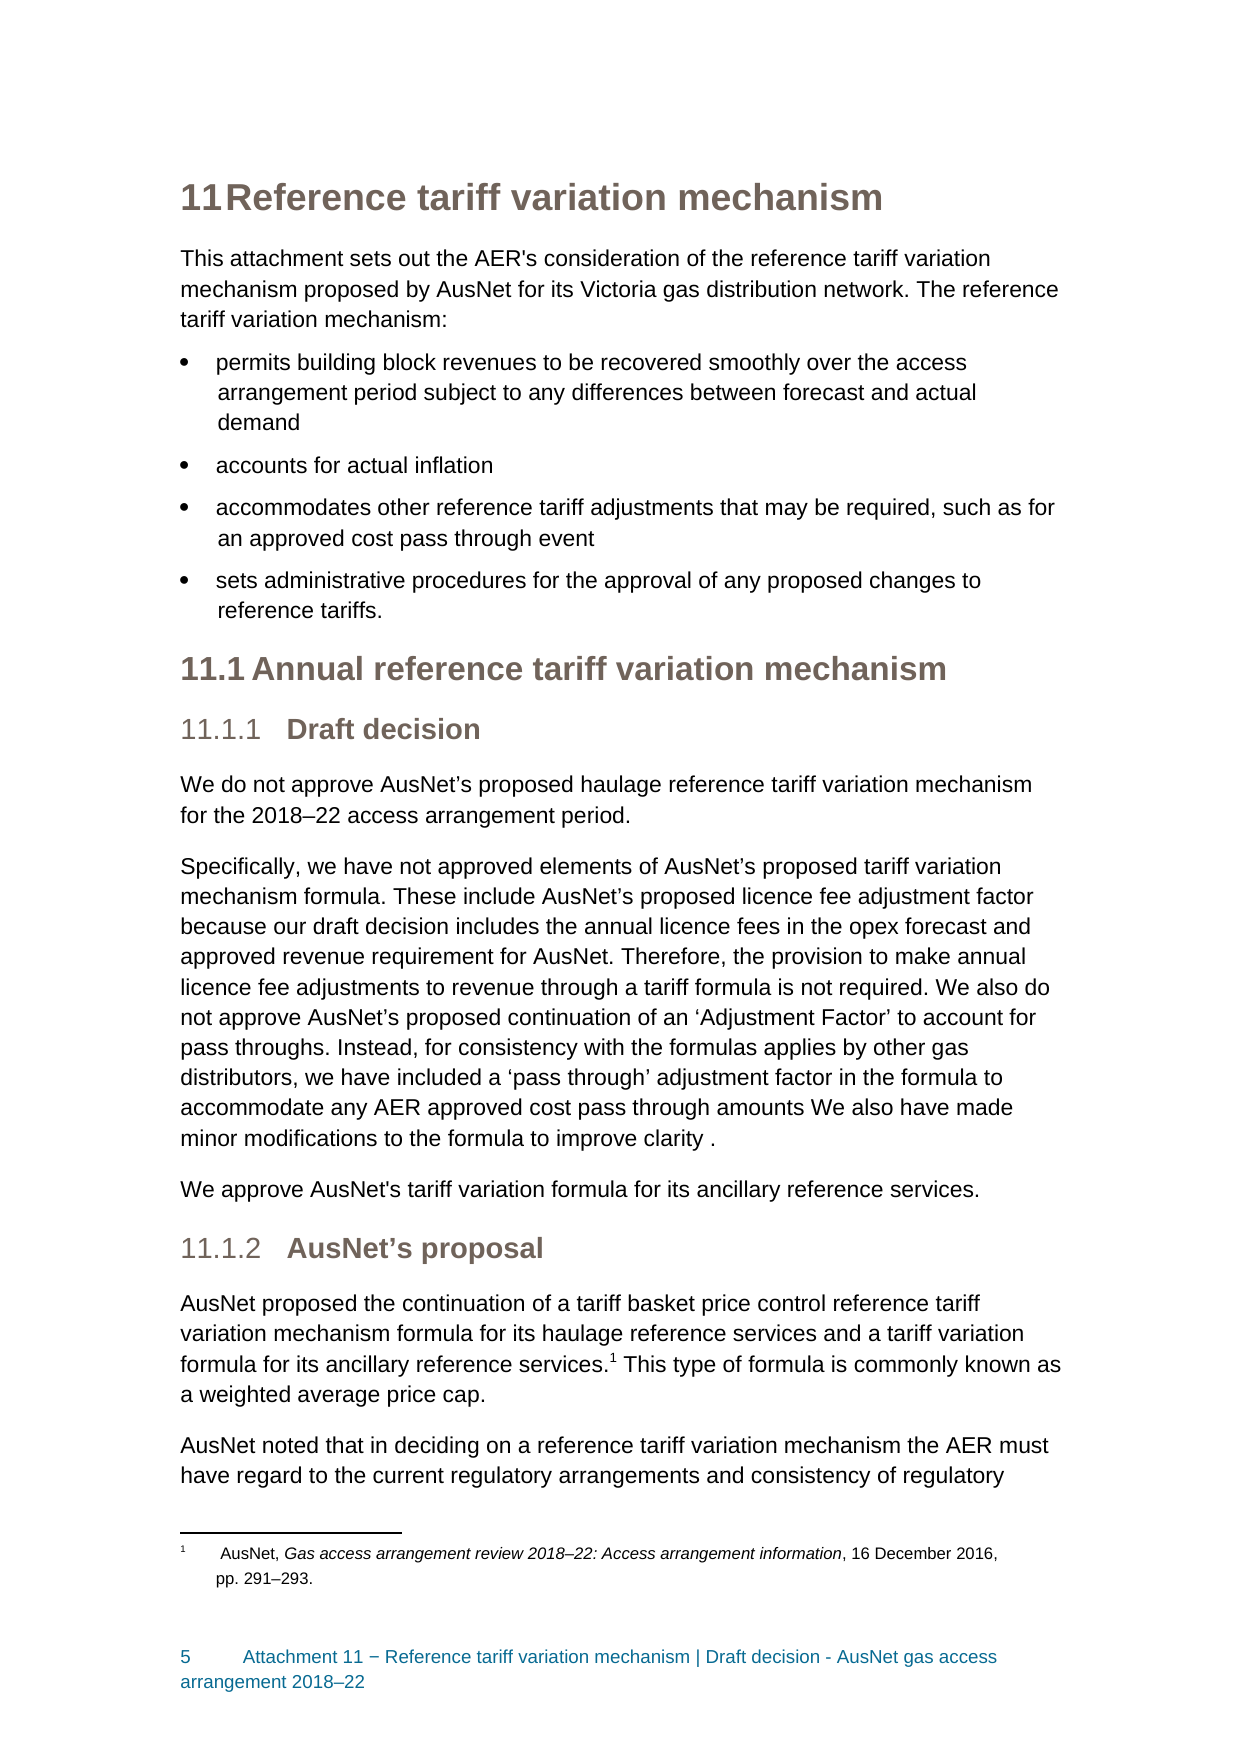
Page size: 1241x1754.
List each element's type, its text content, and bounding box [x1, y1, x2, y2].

subtitle Annual reference tariff variation mechanism [180, 648, 1063, 687]
picture [579, 1653, 583, 1663]
subtitle Reference tariff variation mechanism [180, 175, 1063, 218]
picture [707, 1650, 713, 1661]
text We do not approve AusNet’s proposed haulage reference tariff variation mechanism for the 2018–22 access arrangement period. [180, 771, 1063, 828]
text We approve AusNet's tariff variation formula for its ancillary reference services. [180, 1176, 1063, 1202]
picture [810, 1653, 814, 1663]
list permits building block revenues to be recovered smoothly over the access arrangement period subject to any differences between forecast and actual demand [180, 348, 1063, 435]
list accounts for actual inflation [180, 452, 1063, 478]
picture [630, 1649, 634, 1663]
text This attachment sets out the AER's consideration of the reference tariff variation mechanism proposed by AusNet for its Victoria gas distribution network. The reference tariff variation mechanism: [180, 245, 1063, 332]
picture [214, 1678, 218, 1688]
text Specifically, we have not approved elements of AusNet’s proposed tariff variation mechanism formula. These include AusNet’s proposed licence fee adjustment factor because our draft decision includes the annual licence fees in the opex forecast and approved revenue requirement for AusNet. Therefore, the provision to make annual licence fee adjustments to revenue through a tariff formula is not required. We also do not approve AusNet’s proposed continuation of an ‘Adjustment Factor’ to account for pass throughs. Instead, for consistency with the formulas applies by other gas distributors, we have included a ‘pass through’ adjustment factor in the formula to accommodate any AER approved cost pass through amounts We also have made minor modifications to the formula to improve clarity . [180, 853, 1063, 1151]
list sets administrative procedures for the approval of any proposed changes to reference tariffs. [180, 567, 1063, 624]
picture [322, 1653, 326, 1663]
picture [296, 1653, 300, 1663]
text AusNet proposed the continuation of a tariff basket price control reference tariff variation mechanism formula for its haulage reference services and a tariff variation formula for its ancillary reference services. This type of formula is commonly known as a weighted average price cap. [180, 1290, 1063, 1407]
subtitle Draft decision [180, 712, 1063, 746]
picture [651, 1653, 655, 1663]
subtitle AusNet’s proposal [180, 1231, 1063, 1264]
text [180, 1432, 1063, 1488]
list accommodates other reference tariff adjustments that may be required, such as for an approved cost pass through event [180, 494, 1063, 551]
